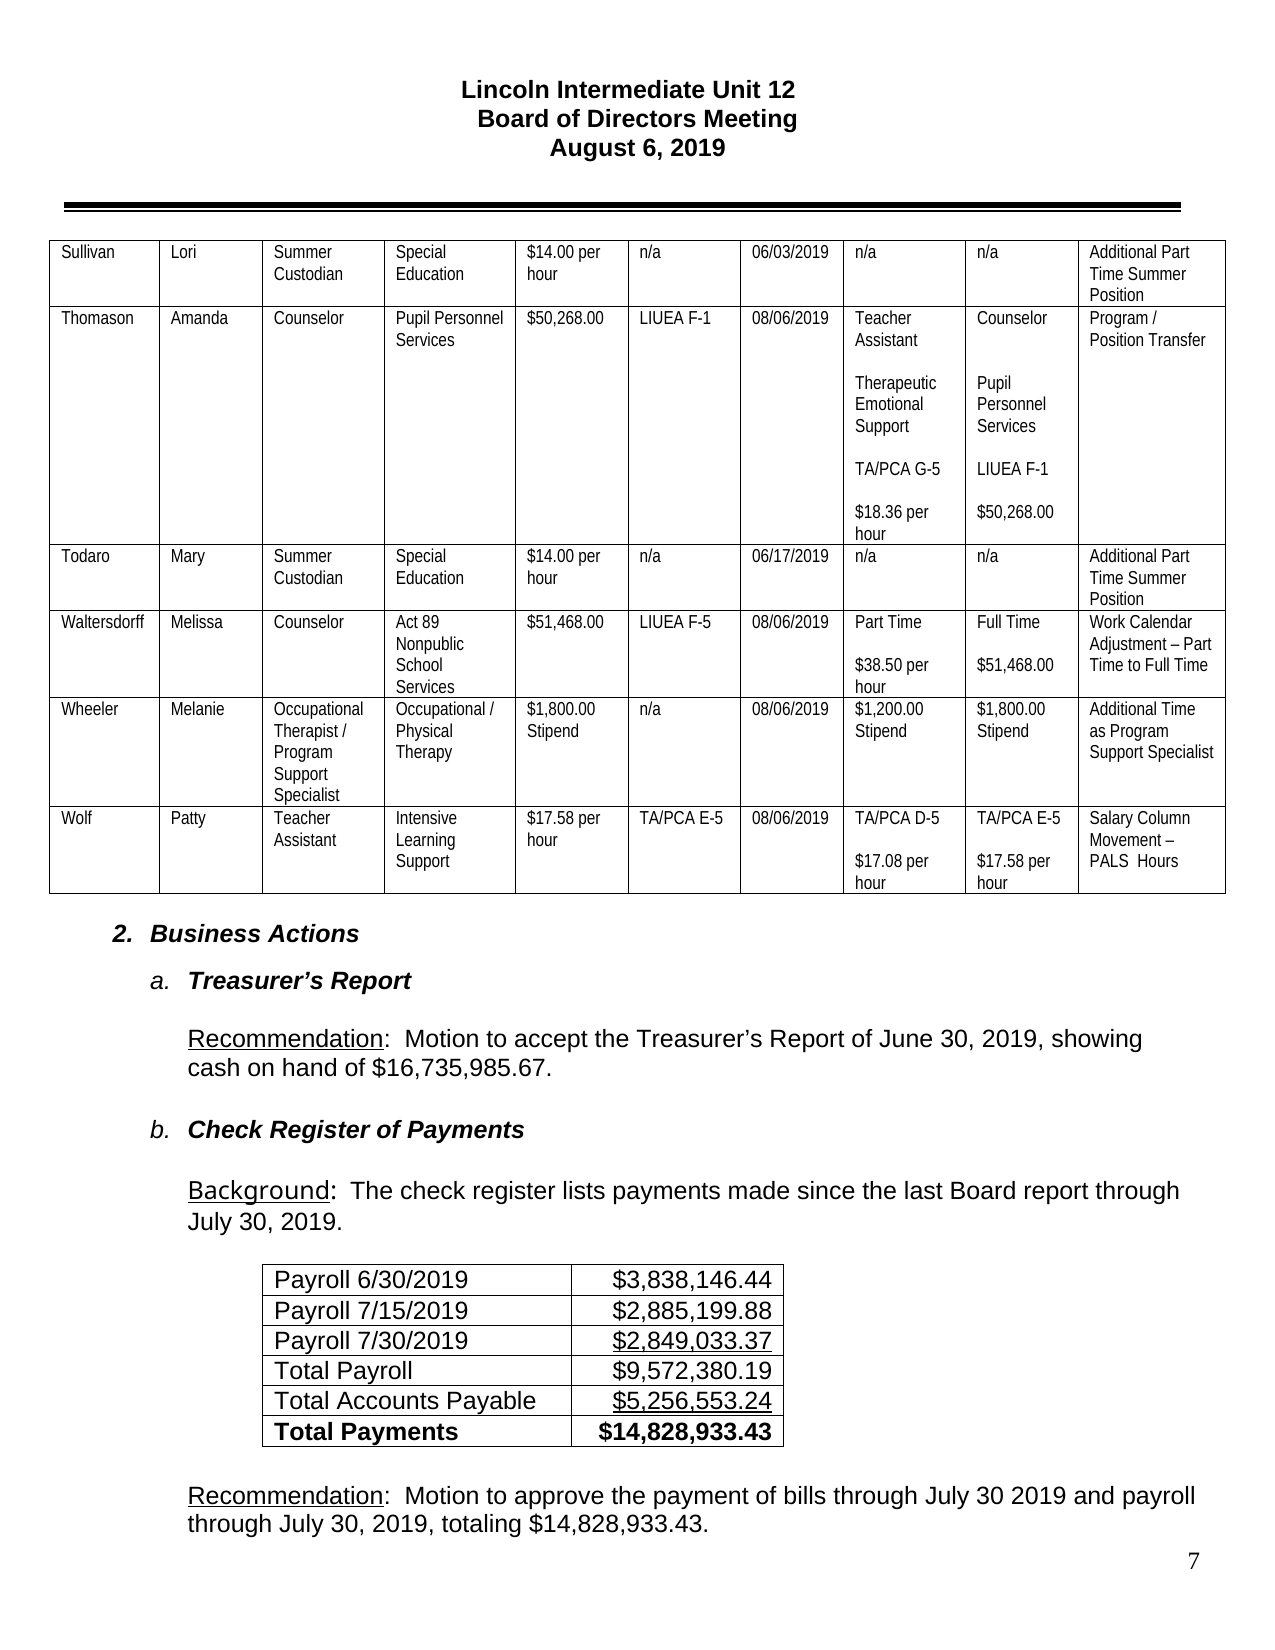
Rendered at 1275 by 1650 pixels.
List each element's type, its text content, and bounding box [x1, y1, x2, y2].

table_cell Occupational Therapist / Program Support Specialist [263, 698, 384, 806]
table_cell Additional Time as Program Support Specialist [1079, 698, 1225, 806]
table_cell $5,256,553.24 [572, 1386, 783, 1415]
table_cell $50,268.00 [516, 307, 628, 544]
table_cell n/a [844, 241, 965, 306]
table_cell TA/PCA E-5 [629, 807, 740, 893]
table_cell 08/06/2019 [741, 807, 843, 893]
table_cell $2,885,199.88 [572, 1296, 783, 1325]
table_cell 08/06/2019 [741, 611, 843, 697]
table_cell Total Payments [263, 1416, 571, 1446]
table_cell Special Education [385, 545, 515, 610]
table_cell Payroll 7/15/2019 [263, 1296, 571, 1325]
table_cell LIUEA F-1 [629, 307, 740, 544]
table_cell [1079, 241, 1225, 306]
table_cell 06/17/2019 [741, 545, 843, 610]
text Recommendation: Motion to accept the Treasurer’s Report of June 30, 2019, showing cash on hand of $16,735,985.67. [187, 1024, 1200, 1081]
table_cell n/a [629, 241, 740, 306]
subtitle Treasurer’s Report [150, 966, 1200, 995]
table_cell $14,828,933.43 [572, 1416, 783, 1446]
table_header Payroll 6/30/2019 [263, 1265, 571, 1294]
table_cell $1,800.00 Stipend [516, 698, 628, 806]
table_cell $17.58 per hour [516, 807, 628, 893]
table_cell 06/03/2019 [741, 241, 843, 306]
table_cell 08/06/2019 [741, 307, 843, 544]
table_cell Full Time $51,468.00 [966, 611, 1078, 697]
table_cell Payroll 7/30/2019 [263, 1326, 571, 1355]
table_cell $1,200.00 Stipend [844, 698, 965, 806]
table_header $3,838,146.44 [572, 1265, 783, 1294]
subtitle Business Actions [112, 919, 1200, 948]
table_cell TA/PCA D-5 $17.08 per hour [844, 807, 965, 893]
table_cell Intensive Learning Support [385, 807, 515, 893]
table_cell $1,800.00 Stipend [966, 698, 1078, 806]
table_cell Wheeler [50, 698, 159, 806]
subtitle Check Register of Payments [150, 1115, 1200, 1144]
table_cell n/a [629, 545, 740, 610]
table_cell Melissa [160, 611, 262, 697]
table_cell $14.00 per hour [516, 545, 628, 610]
table_cell n/a [966, 241, 1078, 306]
table_cell Work Calendar Adjustment – Part Time to Full Time [1079, 611, 1225, 697]
table_cell Part Time $38.50 per hour [844, 611, 965, 697]
table_cell Mary [160, 545, 262, 610]
table_cell n/a [844, 545, 965, 610]
table_cell Patty [160, 807, 262, 893]
table_cell Special Education [385, 241, 515, 306]
text Background: The check register lists payments made since the last Board report through July 30, 2019. [187, 1173, 1200, 1236]
table_cell Summer Custodian [263, 545, 384, 610]
table_cell Occupational / Physical Therapy [385, 698, 515, 806]
text Recommendation: Motion to approve the payment of bills through July 30 2019 and payroll through July 30, 2019, totaling $14,828,933.43. [187, 1481, 1200, 1538]
table_cell Teacher Assistant [263, 807, 384, 893]
table_cell $51,468.00 [516, 611, 628, 697]
table_cell Amanda [160, 307, 262, 544]
table_cell Sullivan [50, 241, 159, 306]
table_cell Wolf [50, 807, 159, 893]
table_cell Thomason [50, 307, 159, 544]
table_cell Program / Position Transfer [1079, 307, 1225, 544]
table_cell LIUEA F-5 [629, 611, 740, 697]
table_cell Counselor [263, 611, 384, 697]
table_cell n/a [629, 698, 740, 806]
table_cell Todaro [50, 545, 159, 610]
table_cell TA/PCA E-5 $17.58 per hour [966, 807, 1078, 893]
table_cell Teacher Assistant Therapeutic Emotional Support TA/PCA G-5 $18.36 per hour [844, 307, 965, 544]
table_cell Waltersdorff [50, 611, 159, 697]
table_cell $14.00 per hour [516, 241, 628, 306]
table_cell Additional Part Time Summer Position [1079, 545, 1225, 610]
table_cell Summer Custodian [263, 241, 384, 306]
table_cell n/a [966, 545, 1078, 610]
table_cell Melanie [160, 698, 262, 806]
table_cell Total Accounts Payable [263, 1386, 571, 1415]
table_cell $9,572,380.19 [572, 1356, 783, 1385]
table_cell Act 89 Nonpublic School Services [385, 611, 515, 697]
table_cell 08/06/2019 [741, 698, 843, 806]
table_cell $2,849,033.37 [572, 1326, 783, 1355]
table_cell Salary Column Movement – PALS Hours [1079, 807, 1225, 893]
table_cell Total Payroll [263, 1356, 571, 1385]
table_cell Lori [160, 241, 262, 306]
table_cell Pupil Personnel Services [385, 307, 515, 544]
table_cell Counselor [263, 307, 384, 544]
table_cell Counselor Pupil Personnel Services LIUEA F-1 $50,268.00 [966, 307, 1078, 544]
